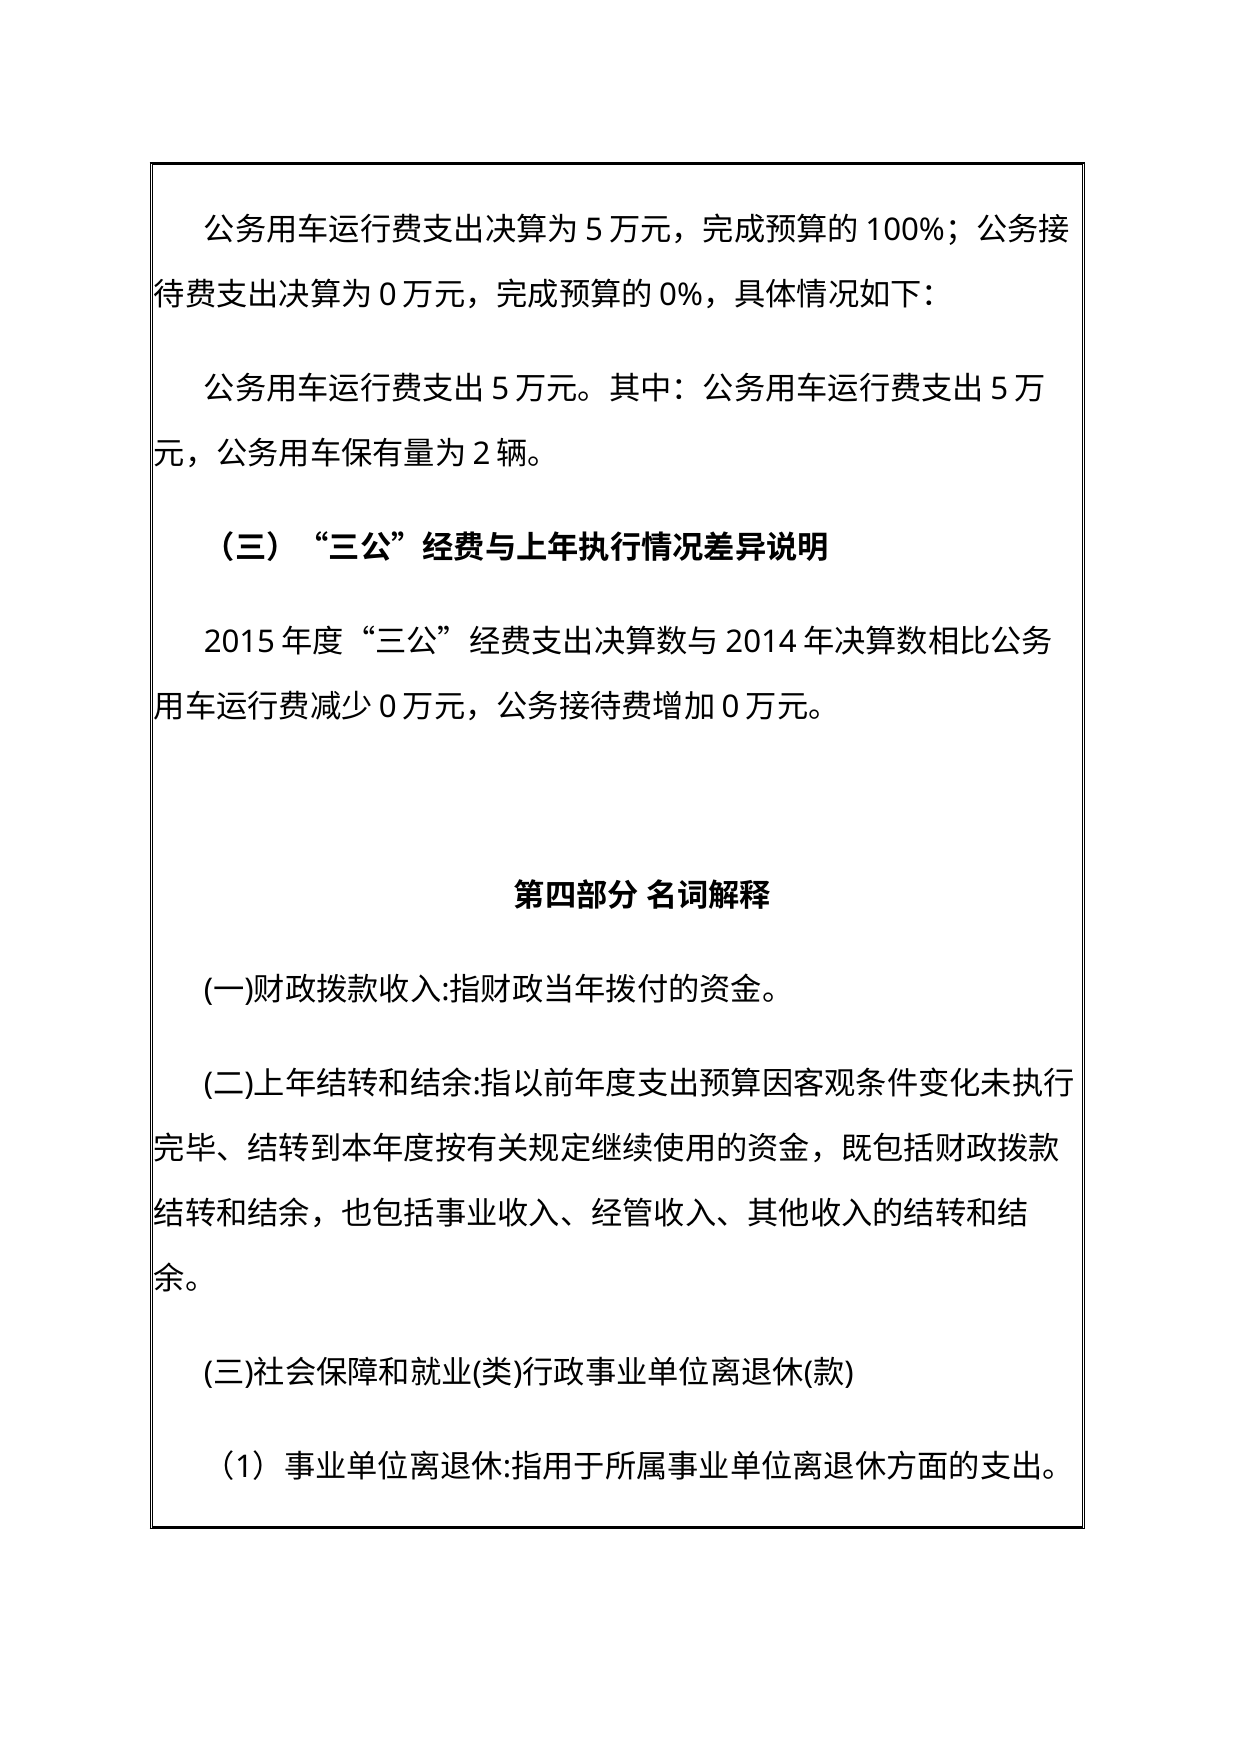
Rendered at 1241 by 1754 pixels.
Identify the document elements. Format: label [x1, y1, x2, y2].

table_cell [153, 165, 1082, 1526]
